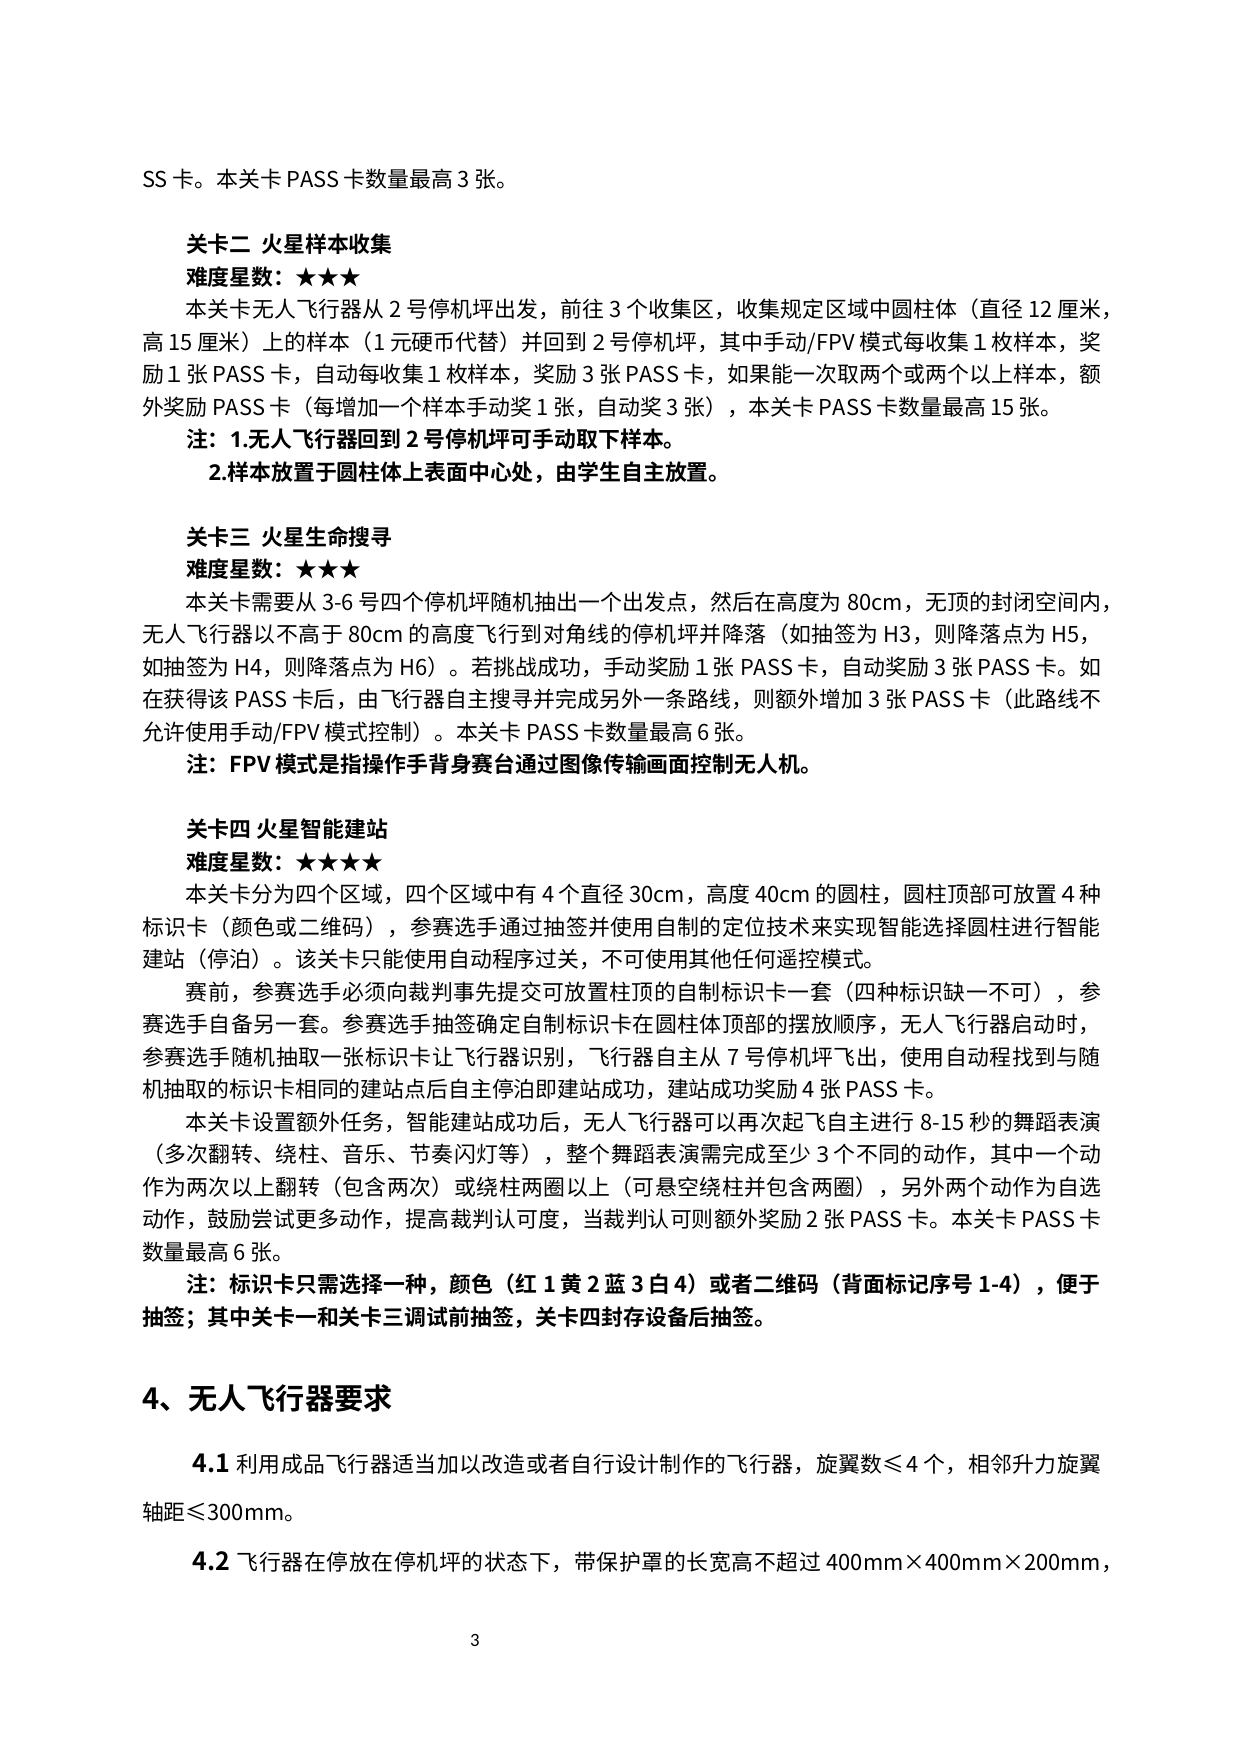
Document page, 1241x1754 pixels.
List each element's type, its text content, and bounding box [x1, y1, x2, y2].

subtitle 4、无人飞行器要求 [142, 1364, 1098, 1429]
text 2.样本放置于圆柱体上表面中心处，由学生自主放置。 [142, 454, 1102, 487]
text 注：1.无人飞行器回到2号停机坪可手动取下样本。 [142, 422, 1102, 454]
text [142, 162, 1102, 194]
text 关卡二 火星样本收集 [142, 227, 1098, 259]
text 注：FPV模式是指操作手背身赛台通过图像传输画面控制无人机。 [142, 747, 1102, 779]
text 本关卡需要从3-6号四个停机坪随机抽出一个出发点，然后在高度为80cm，无顶的封闭空间内，无人飞行器以不高于80cm的高度飞行到对角线的停机坪并降落（如抽签为H3，则降落点为H5，如抽签为H4，则降落点为H6）。若挑战成功，手动奖励１张PASS卡，自动奖励3张PASS卡。如在获得该PASS卡后，由飞行器自主搜寻并完成另外一条路线，则额外增加3张PASS卡（此路线不允许使用手动/FPV模式控制）。本关卡PASS卡数量最高6张。 [142, 584, 1102, 747]
text 本关卡无人飞行器从2号停机坪出发，前往3个收集区，收集规定区域中圆柱体（直径12厘米，高15厘米）上的样本（1元硬币代替）并回到2号停机坪，其中手动/FPV模式每收集１枚样本，奖励１张PASS卡，自动每收集１枚样本，奖励3张PASS卡，如果能一次取两个或两个以上样本，额外奖励PASS卡（每增加一个样本手动奖1张，自动奖3张），本关卡PASS卡数量最高15张。 [142, 292, 1102, 422]
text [142, 1527, 1102, 1592]
text 难度星数：★★★★ [142, 844, 1098, 877]
text 本关卡分为四个区域，四个区域中有4个直径30cm，高度40cm的圆柱，圆柱顶部可放置４种标识卡（颜色或二维码），参赛选手通过抽签并使用自制的定位技术来实现智能选择圆柱进行智能建站（停泊）。该关卡只能使用自动程序过关，不可使用其他任何遥控模式。 [142, 877, 1102, 974]
text 本关卡设置额外任务，智能建站成功后，无人飞行器可以再次起飞自主进行8-15秒的舞蹈表演（多次翻转、绕柱、音乐、节奏闪灯等），整个舞蹈表演需完成至少3个不同的动作，其中一个动作为两次以上翻转（包含两次）或绕柱两圈以上（可悬空绕柱并包含两圈），另外两个动作为自选动作，鼓励尝试更多动作，提高裁判认可度，当裁判认可则额外奖励2张PASS卡。本关卡PASS卡数量最高6张。 [142, 1104, 1102, 1267]
text 赛前，参赛选手必须向裁判事先提交可放置柱顶的自制标识卡一套（四种标识缺一不可），参赛选手自备另一套。参赛选手抽签确定自制标识卡在圆柱体顶部的摆放顺序，无人飞行器启动时，参赛选手随机抽取一张标识卡让飞行器识别，飞行器自主从7号停机坪飞出，使用自动程找到与随机抽取的标识卡相同的建站点后自主停泊即建站成功，建站成功奖励4张PASS卡。 [142, 974, 1102, 1104]
text 4.1 利用成品飞行器适当加以改造或者自行设计制作的飞行器，旋翼数≤4个，相邻升力旋翼轴距≤300mm。 [142, 1429, 1102, 1527]
text 关卡四 火星智能建站 [142, 812, 1098, 844]
text 难度星数：★★★ [142, 552, 1098, 584]
text 注：标识卡只需选择一种，颜色（红1黄2蓝3白4）或者二维码（背面标记序号1-4），便于抽签；其中关卡一和关卡三调试前抽签，关卡四封存设备后抽签。 [142, 1267, 1102, 1332]
text 关卡三 火星生命搜寻 [142, 519, 1098, 552]
text 难度星数：★★★ [142, 259, 1098, 292]
